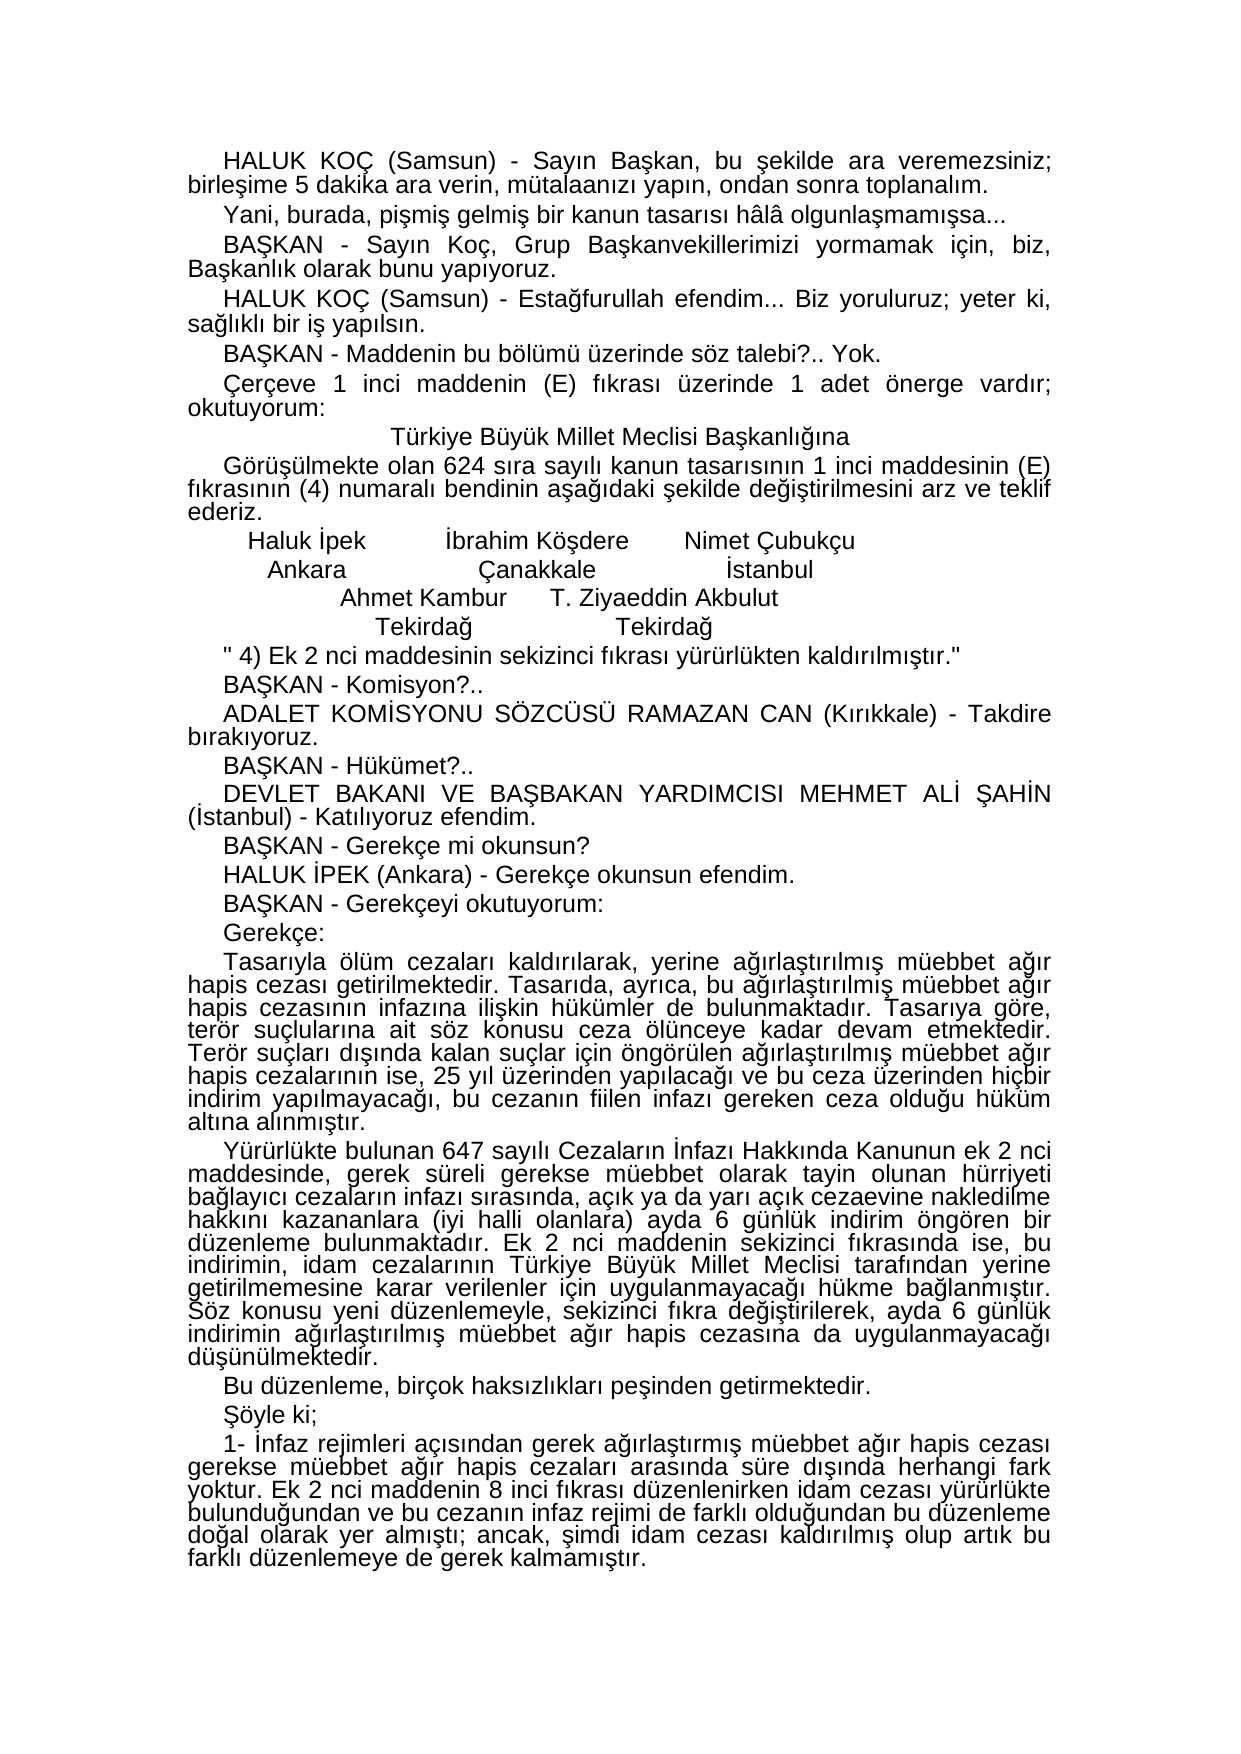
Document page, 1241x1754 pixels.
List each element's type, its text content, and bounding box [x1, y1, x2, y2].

text Gerekçe: [187, 923, 1053, 946]
text Tasarıyla ölüm cezaları kaldırılarak, yerine ağırlaştırılmış müebbet ağır hapis cezası getirilmektedir. Tasarıda, ayrıca, bu ağırlaştırılmış müebbet ağır hapis cezasının infazına ilişkin hükümler de bulunmaktadır. Tasarıya göre, terör suçlularına ait söz konusu ceza ölünceye kadar devam etmektedir. Terör suçları dışında kalan suçlar için öngörülen ağırlaştırılmış müebbet ağır hapis cezalarının ise, 25 yıl üzerinden yapılacağı ve bu ceza üzerinden hiçbir indirim yapılmayacağı, bu cezanın fiilen infazı gereken ceza olduğu hüküm altına alınmıştır. [187, 952, 1053, 1135]
text Ankara Çanakkale İstanbul [187, 560, 1053, 583]
text Ahmet Kambur T. Ziyaeddin Akbulut [187, 588, 1053, 611]
text Haluk İpek İbrahim Köşdere Nimet Çubukçu [187, 531, 1053, 554]
text BAŞKAN - Sayın Koç, Grup Başkanvekillerimizi yormamak için, biz, Başkanlık olarak bunu yapıyoruz. [187, 234, 1053, 283]
text Tekirdağ Tekirdağ [187, 617, 1053, 640]
text Görüşülmekte olan 624 sıra sayılı kanun tasarısının 1 inci maddesinin (E) fıkrasının (4) numaralı bendinin aşağıdaki şekilde değiştirilmesini arz ve teklif ederiz. [187, 456, 1053, 525]
text HALUK İPEK (Ankara) - Gerekçe okunsun efendim. [467, 865, 1053, 888]
text Çerçeve 1 inci maddenin (E) fıkrası üzerinde 1 adet önerge vardır; okutuyorum: [187, 373, 1053, 421]
text HALUK İPEK (Ankara) - Gerekçe okunsun efendim. [187, 865, 382, 888]
text " 4) Ek 2 nci maddesinin sekizinci fıkrası yürürlükten kaldırılmıştır." [256, 646, 1053, 669]
text Yani, burada, pişmiş gelmiş bir kanun tasarısı hâlâ olgunlaşmamışsa... [187, 204, 1053, 228]
text BAŞKAN - Komisyon?.. [187, 675, 1053, 698]
text 1- İnfaz rejimleri açısından gerek ağırlaştırmış müebbet ağır hapis cezası gerekse müebbet ağır hapis cezaları arasında süre dışında herhangi fark yoktur. Ek 2 nci maddenin 8 inci fıkrası düzenlenirken idam cezası yürürlükte bulunduğundan ve bu cezanın infaz rejimi de farklı olduğundan bu düzenleme doğal olarak yer almıştı; ancak, şimdi idam cezası kaldırılmış olup artık bu farklı düzenlemeye de gerek kalmamıştır. [187, 1434, 1053, 1571]
text Türkiye Büyük Millet Meclisi Başkanlığına [187, 427, 1053, 450]
text HALUK KOÇ (Samsun) - Sayın Başkan, bu şekilde ara veremezsiniz; birleşime 5 dakika ara verin, mütalaanızı yapın, ondan sonra toplanalım. [187, 150, 1053, 198]
text HALUK KOÇ (Samsun) - Estağfurullah efendim... Biz yoruluruz; yeter ki, sağlıklı bir iş yapılsın. [187, 289, 1053, 337]
text ADALET KOMİSYONU SÖZCÜSÜ RAMAZAN CAN (Kırıkkale) - Takdire bırakıyoruz. [187, 704, 1053, 750]
text Yürürlükte bulunan 647 sayılı Cezaların İnfazı Hakkında Kanunun ek 2 nci maddesinde, gerek süreli gerekse müebbet olarak tayin olunan hürriyeti bağlayıcı cezaların infazı sırasında, açık ya da yarı açık cezaevine nakledilme hakkını kazananlara (iyi halli olanlara) ayda 6 günlük indirim öngören bir düzenleme bulunmaktadır. Ek 2 nci maddenin sekizinci fıkrasında ise, bu indirimin, idam cezalarının Türkiye Büyük Millet Meclisi tarafından yerine getirilmemesine karar verilenler için uygulanmayacağı hükme bağlanmıştır. Söz konusu yeni düzenlemeyle, sekizinci fıkra değiştirilerek, ayda 6 günlük indirimin ağırlaştırılmış müebbet ağır hapis cezasına da uygulanmayacağı düşünülmektedir. [187, 1141, 1053, 1370]
text BAŞKAN - Maddenin bu bölümü üzerinde söz talebi?.. Yok. [187, 343, 1053, 367]
text Bu düzenleme, birçok haksızlıkları peşinden getirmektedir. [187, 1376, 1053, 1399]
text BAŞKAN - Hükümet?.. [187, 756, 1053, 779]
text Şöyle ki; [187, 1405, 1053, 1428]
text DEVLET BAKANI VE BAŞBAKAN YARDIMCISI MEHMET ALİ ŞAHİN (İstanbul) - Katılıyoruz efendim. [187, 784, 1053, 830]
text BAŞKAN - Gerekçe mi okunsun? [187, 836, 1053, 859]
text BAŞKAN - Gerekçeyi okutuyorum: [187, 894, 1053, 917]
